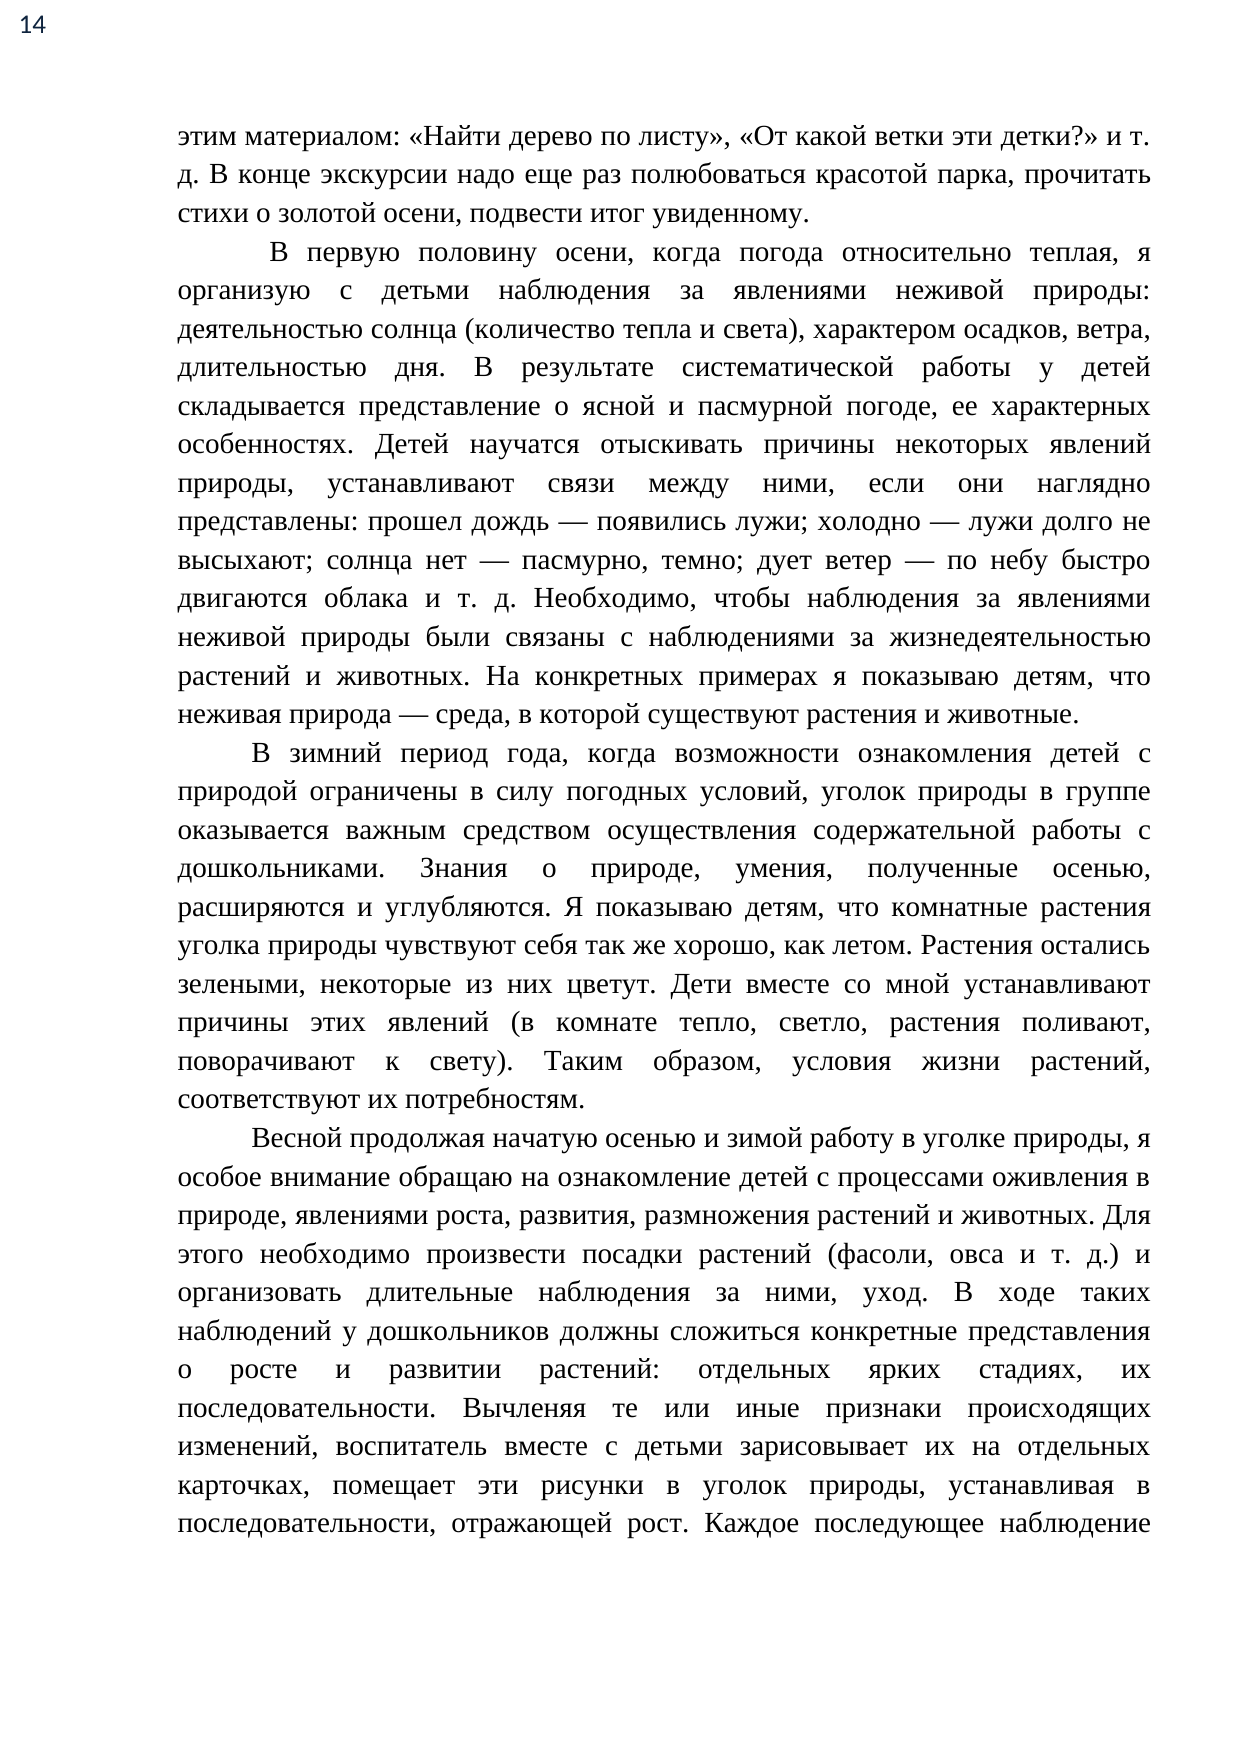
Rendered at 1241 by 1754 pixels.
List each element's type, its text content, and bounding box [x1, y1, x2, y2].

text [177, 118, 1152, 229]
text В зимний период года, когда возможности ознакомления детей с природой ограничены в силу погодных условий, уголок природы в группе оказывается важным средством осуществления содержательной работы с дошкольниками. Знания о природе, умения, полученные осенью, расширяются и углубляются. Я показываю детям, что комнатные растения уголка природы чувствуют себя так же хорошо, как летом. Растения остались зелеными, некоторые из них цветут. Дети вместе со мной устанавливают причины этих явлений (в комнате тепло, светло, растения поливают, поворачивают к свету). Таким образом, условия жизни растений, соответствуют их потребностям. [177, 735, 1152, 1115]
text В первую половину осени, когда погода относительно теплая, я организую с детьми наблюдения за явлениями неживой природы: деятельностью солнца (количество тепла и света), характером осадков, ветра, длительностью дня. В результате систематической работы у детей складывается представление о ясной и пасмурной погоде, ее характерных особенностях. Детей научатся отыскивать причины некоторых явлений природы, устанавливают связи между ними, если они наглядно представлены: прошел дождь — появились лужи; холодно — лужи долго не высыхают; солнца нет — пасмурно, темно; дует ветер — по небу быстро двигаются облака и т. д. Необходимо, чтобы наблюдения за явлениями неживой природы были связаны с наблюдениями за жизнедеятельностью растений и животных. На конкретных примерах я показываю детям, что неживая природа — среда, в которой существуют растения и животные. [177, 234, 1152, 730]
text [177, 1120, 1152, 1539]
